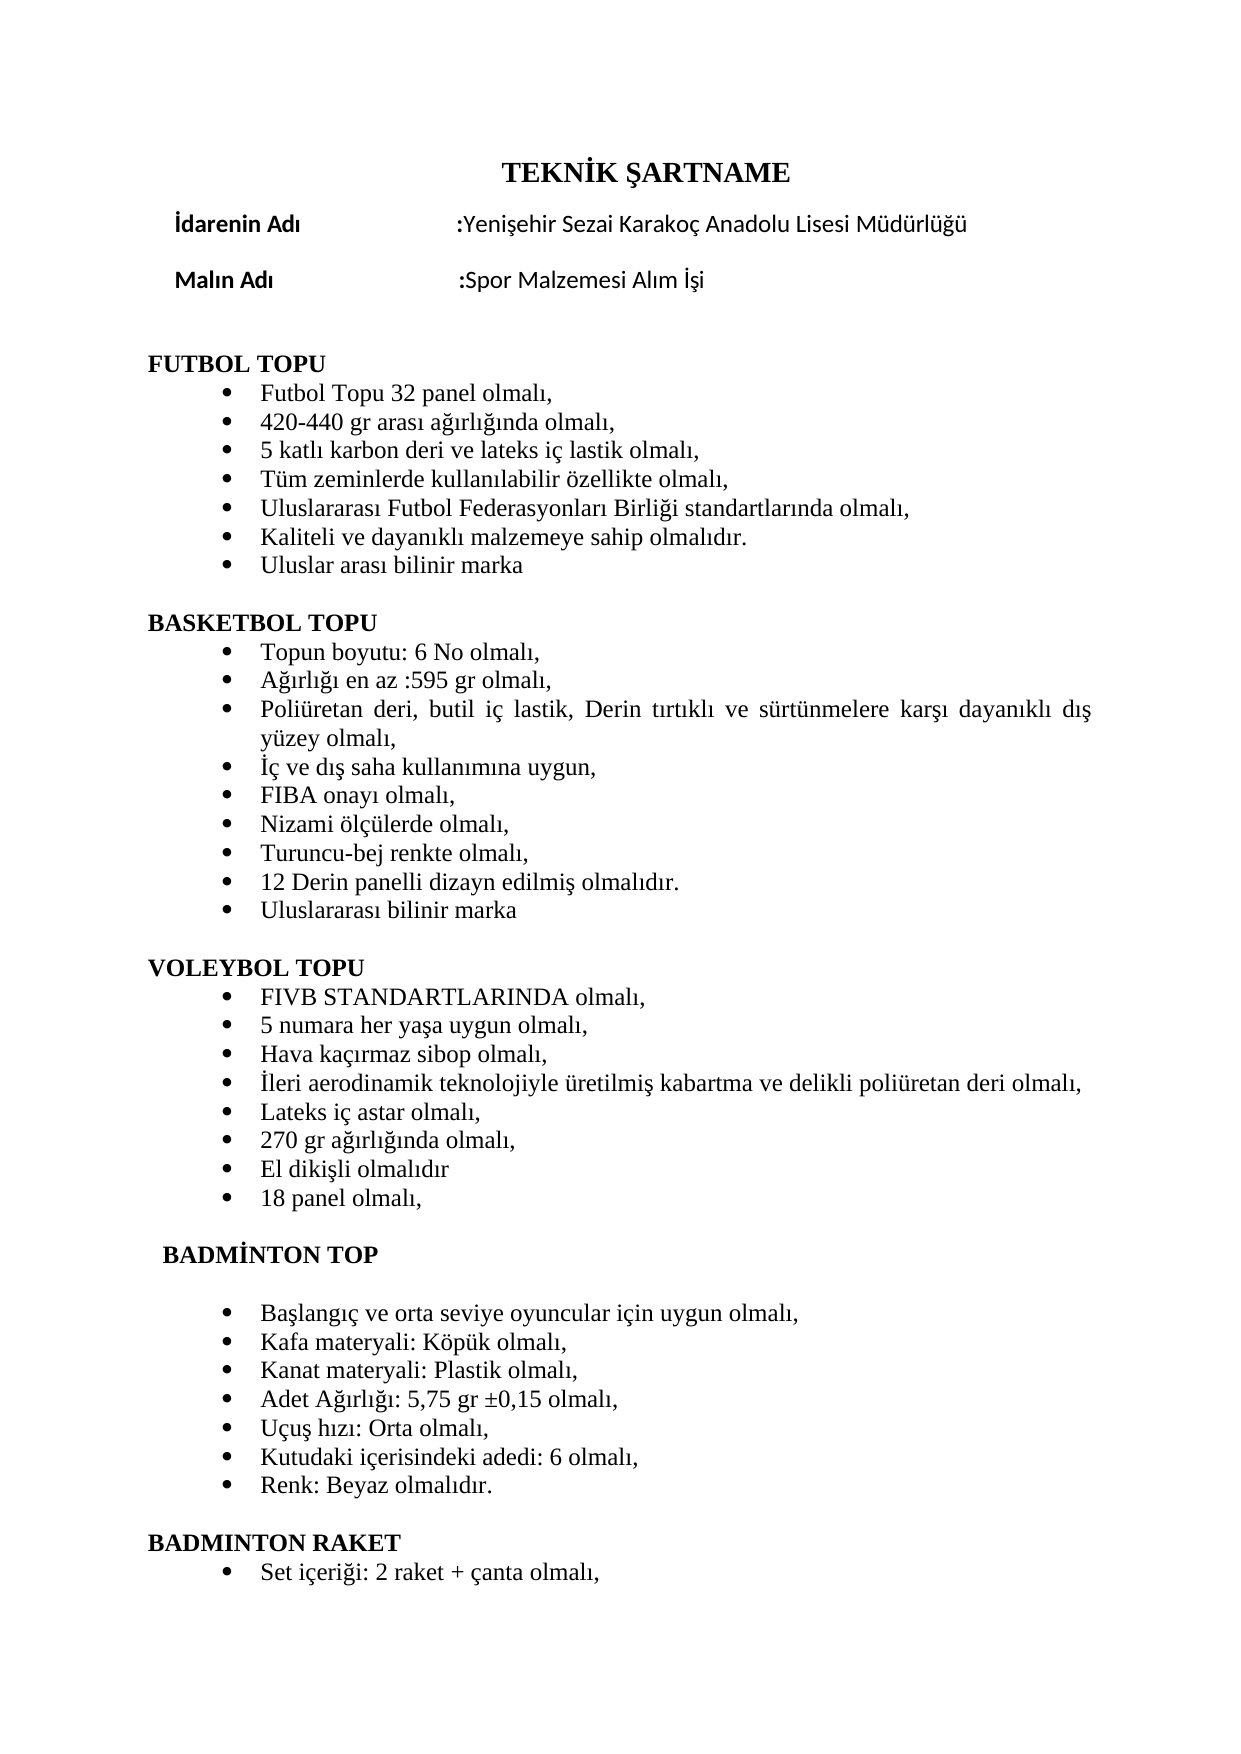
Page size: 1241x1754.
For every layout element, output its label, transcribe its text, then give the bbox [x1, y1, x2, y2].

list Kutudaki içerisindeki adedi: 6 olmalı, [223, 1442, 1093, 1470]
list Futbol Topu 32 panel olmalı, [223, 378, 1093, 407]
list Renk: Beyaz olmalıdır. [223, 1470, 1093, 1499]
list Adet Ağırlığı: 5,75 gr ±0,15 olmalı, [223, 1384, 1093, 1413]
list Tüm zeminlerde kullanılabilir özellikte olmalı, [223, 464, 1093, 493]
list FIBA onayı olmalı, [223, 780, 1093, 809]
list 12 Derin panelli dizayn edilmiş olmalıdır. [223, 867, 1093, 895]
list Ağırlığı en az :595 gr olmalı, [223, 665, 1093, 694]
list Turuncu-bej renkte olmalı, [223, 838, 1093, 867]
list Poliüretan deri, butil iç lastik, Derin tırtıklı ve sürtünmelere karşı dayanıklı dış yüzey olmalı, [223, 694, 1093, 752]
list Set içeriği: 2 raket + çanta olmalı, [223, 1557, 1093, 1585]
list 5 numara her yaşa uygun olmalı, [223, 1010, 1093, 1039]
list Lateks iç astar olmalı, [223, 1097, 1093, 1125]
list BADMİNTON TOP [162, 1240, 1093, 1269]
list İç ve dış saha kullanımına uygun, [223, 752, 1093, 780]
list Kaliteli ve dayanıklı malzemeye sahip olmalıdır. [223, 522, 1093, 550]
list 5 katlı karbon deri ve lateks iç lastik olmalı, [223, 435, 1093, 464]
list El dikişli olmalıdır [223, 1154, 1093, 1183]
text BASKETBOL TOPU [148, 608, 1093, 637]
list Başlangıç ve orta seviye oyuncular için uygun olmalı, [223, 1298, 1093, 1327]
list Kanat materyali: Plastik olmalı, [223, 1355, 1093, 1384]
list Topun boyutu: 6 No olmalı, [223, 637, 1093, 665]
text BADMINTON RAKET [148, 1528, 1093, 1557]
list FIVB STANDARTLARINDA olmalı, [223, 982, 1093, 1010]
text FUTBOL TOPU [148, 349, 1093, 378]
list 18 panel olmalı, [223, 1183, 1093, 1212]
list 420-440 gr arası ağırlığında olmalı, [223, 407, 1093, 435]
list Uluslararası bilinir marka [223, 895, 1093, 924]
text İdarenin Adı :Yenişehir Sezai Karakoç Anadolu Lisesi Müdürlüğü [174, 209, 1093, 239]
text VOLEYBOL TOPU [148, 953, 1093, 982]
list Kafa materyali: Köpük olmalı, [223, 1327, 1093, 1355]
list Uluslararası Futbol Federasyonları Birliği standartlarında olmalı, [223, 493, 1093, 522]
title TEKNİK ŞARTNAME [501, 156, 1093, 189]
list İleri aerodinamik teknolojiyle üretilmiş kabartma ve delikli poliüretan deri olmalı, [223, 1068, 1093, 1097]
list Hava kaçırmaz sibop olmalı, [223, 1039, 1093, 1068]
list 270 gr ağırlığında olmalı, [223, 1125, 1093, 1154]
list Uluslar arası bilinir marka [223, 550, 1093, 579]
list Nizami ölçülerde olmalı, [223, 809, 1093, 838]
text Malın Adı :Spor Malzemesi Alım İşi [174, 264, 1093, 295]
list Uçuş hızı: Orta olmalı, [223, 1413, 1093, 1442]
